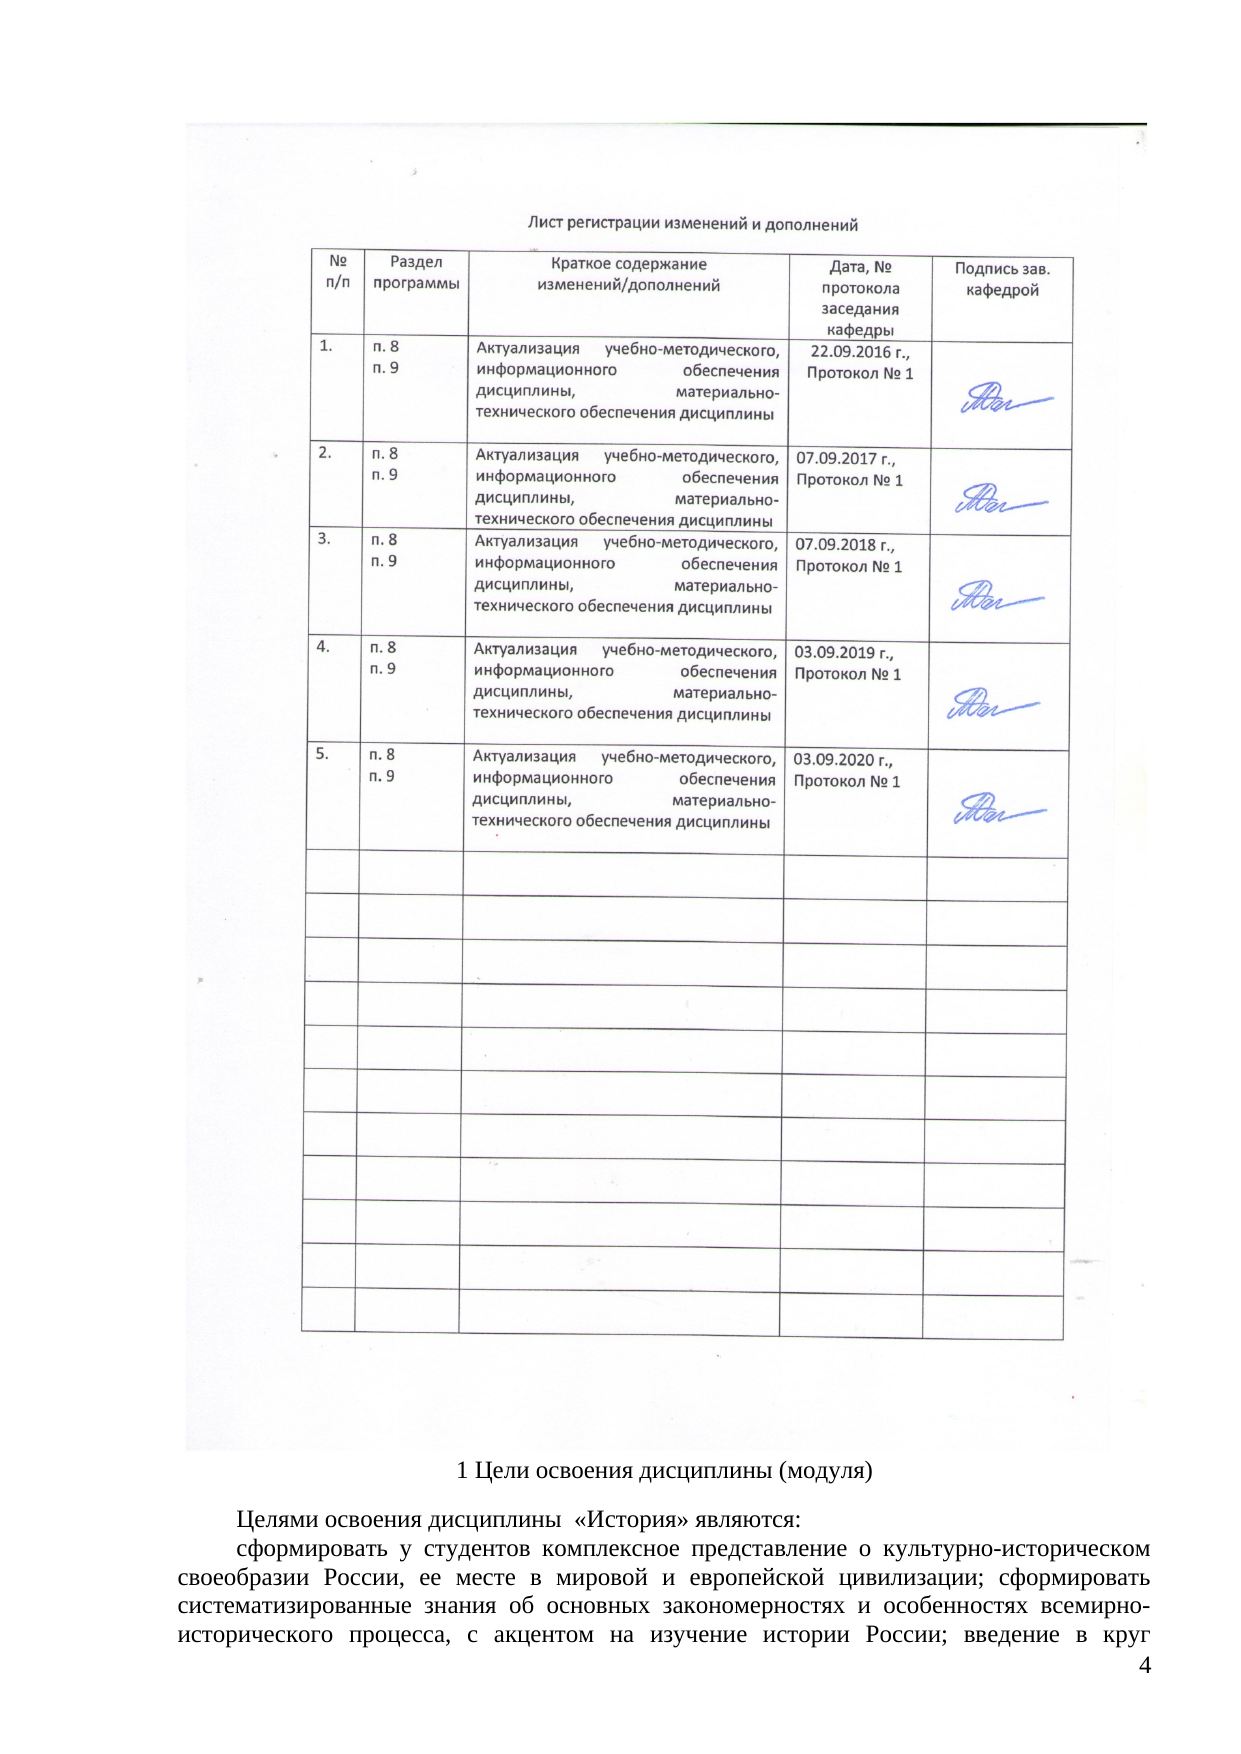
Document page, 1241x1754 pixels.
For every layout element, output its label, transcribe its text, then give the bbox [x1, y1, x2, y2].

text Целями освоения дисциплины «История» являются: [177, 1504, 1152, 1533]
text 1 Цели освоения дисциплины (модуля) [177, 1455, 1152, 1483]
picture [177, 118, 1152, 1455]
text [177, 1533, 1152, 1648]
